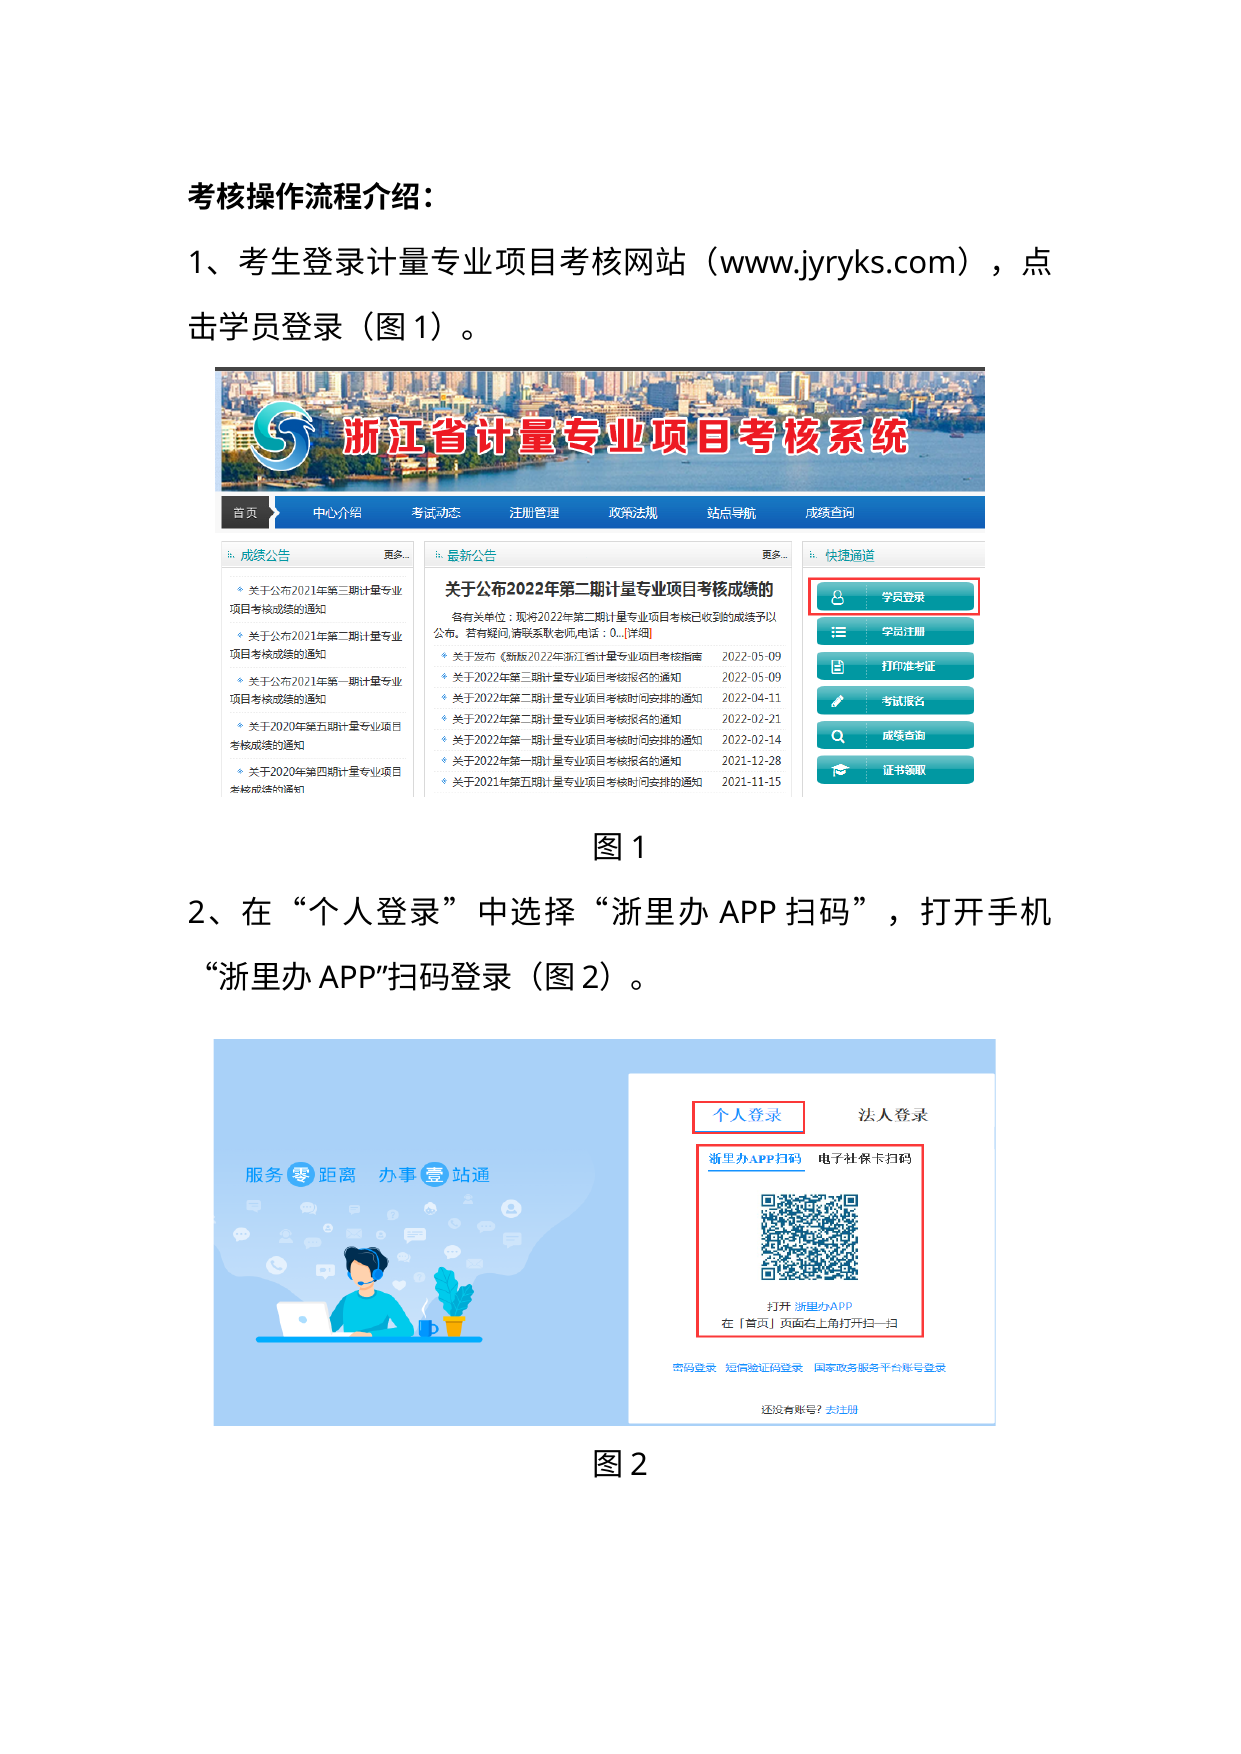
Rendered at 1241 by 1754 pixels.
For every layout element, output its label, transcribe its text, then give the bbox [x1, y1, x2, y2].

list 1、考生登录计量专业项目考核网站（www.jyryks.com），点击学员登录（图1）。 [187, 227, 1053, 357]
picture [213, 1039, 996, 1426]
text 考核操作流程介绍： [187, 162, 1053, 227]
list 2、在“个人登录”中选择“浙里办APP扫码”，打开手机“浙里办APP”扫码登录（图2）。 [187, 877, 1053, 1007]
picture [215, 367, 985, 797]
